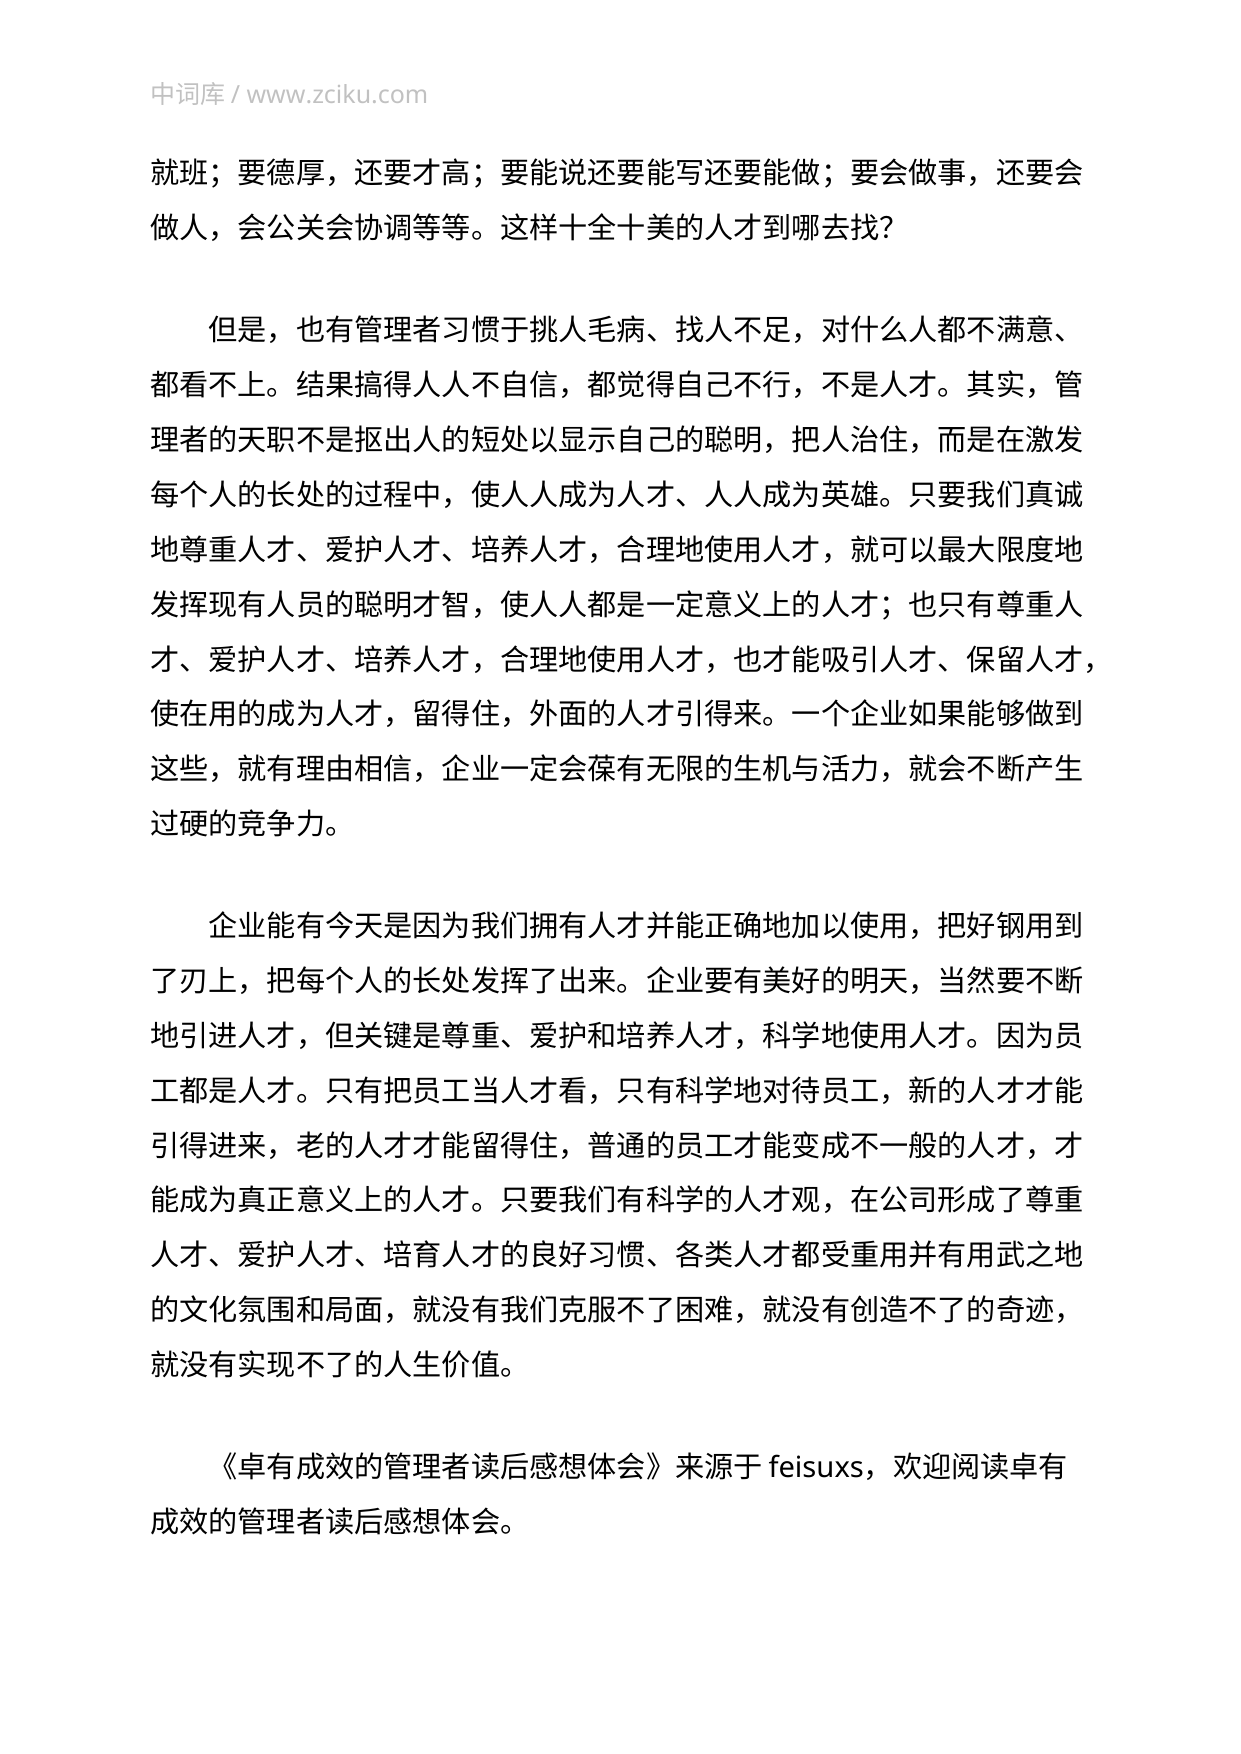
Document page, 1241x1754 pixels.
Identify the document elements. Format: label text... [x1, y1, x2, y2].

text 但是，也有管理者习惯于挑人毛病、找人不足，对什么人都不满意、都看不上。结果搞得人人不自信，都觉得自己不行，不是人才。其实，管理者的天职不是抠出人的短处以显示自己的聪明，把人治住，而是在激发每个人的长处的过程中，使人人成为人才、人人成为英雄。只要我们真诚地尊重人才、爱护人才、培养人才，合理地使用人才，就可以最大限度地发挥现有人员的聪明才智，使人人都是一定意义上的人才；也只有尊重人才、爱护人才、培养人才，合理地使用人才，也才能吸引人才、保留人才，使在用的成为人才，留得住，外面的人才引得来。一个企业如果能够做到这些，就有理由相信，企业一定会葆有无限的生机与活力，就会不断产生过硬的竞争力。 [150, 307, 1090, 843]
text 《卓有成效的管理者读后感想体会》来源于feisuxs，欢迎阅读卓有成效的管理者读后感想体会。 [150, 1443, 1090, 1541]
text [150, 150, 1090, 247]
text 企业能有今天是因为我们拥有人才并能正确地加以使用，把好钢用到了刃上，把每个人的长处发挥了出来。企业要有美好的明天，当然要不断地引进人才，但关键是尊重、爱护和培养人才，科学地使用人才。因为员工都是人才。只有把员工当人才看，只有科学地对待员工，新的人才才能引得进来，老的人才才能留得住，普通的员工才能变成不一般的人才，才能成为真正意义上的人才。只要我们有科学的人才观，在公司形成了尊重人才、爱护人才、培育人才的良好习惯、各类人才都受重用并有用武之地的文化氛围和局面，就没有我们克服不了困难，就没有创造不了的奇迹，就没有实现不了的人生价值。 [150, 902, 1090, 1384]
